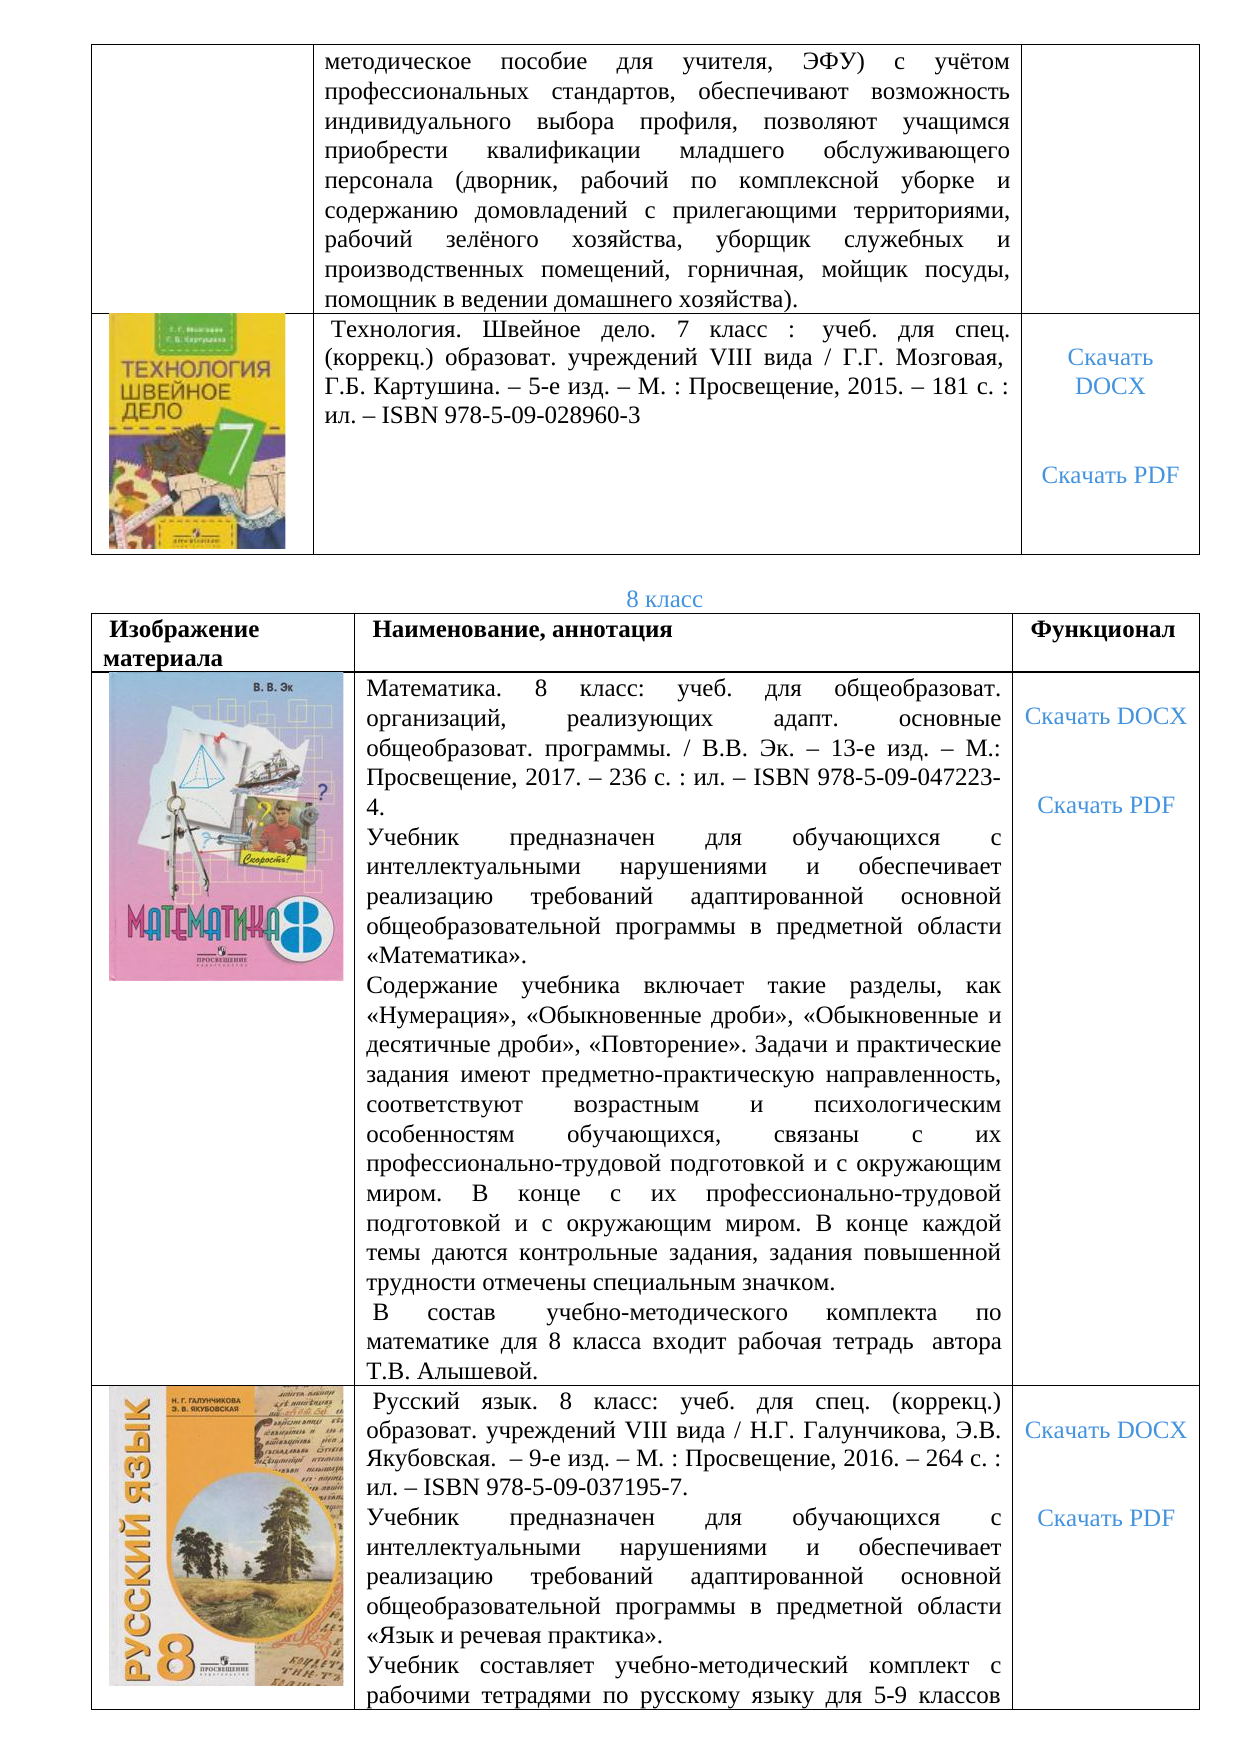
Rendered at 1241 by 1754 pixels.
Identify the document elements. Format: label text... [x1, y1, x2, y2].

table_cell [1022, 45, 1199, 313]
table_header Функционал [1013, 614, 1199, 671]
table_cell Математика. 8 класс: учеб. для общеобразоват. организаций, реализующих адапт. основные общеобразоват. программы. / В.В. Эк. – 13-е изд. – М.: Просвещение, 2017. – 236 с. : ил. – ISBN 978-5-09-047223-4. Учебник предназначен для обучающихся с интеллектуальными нарушениями и обеспечивает реализацию требований адаптированной основной общеобразовательной программы в предметной области «Математика». Содержание учебника включает такие разделы, как «Нумерация», «Обыкновенные дроби», «Обыкновенные и десятичные дроби», «Повторение». Задачи и практические задания имеют предметно-практическую направленность, соответствуют возрастным и психологическим особенностям обучающихся, связаны с их профессионально-трудовой подготовкой и с окружающим миром. В конце с их профессионально-трудовой подготовкой и с окружающим миром. В конце каждой темы даются контрольные задания, задания повышенной трудности отмечены специальным значком. В состав учебно-методического комплекта по математике для 8 класса входит рабочая тетрадь автора Т.В. Алышевой. [355, 673, 1012, 1385]
table_cell [92, 45, 313, 313]
table_cell [92, 314, 313, 554]
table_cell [355, 1386, 1012, 1709]
picture [109, 672, 344, 981]
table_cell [314, 45, 1021, 313]
picture [109, 313, 286, 549]
table_cell Скачать DOCX Cкачать PDF [1013, 673, 1199, 1385]
table_cell Скачать DOCX Cкачать PDF [1022, 314, 1199, 554]
text 8 класс [177, 584, 1152, 613]
table_cell Технология. Швейное дело. 7 класс : учеб. для спец. (коррекц.) образоват. учреждений VIII вида / Г.Г. Мозговая, Г.Б. Картушина. – 5-е изд. – М. : Просвещение, 2015. – 181 с. : ил. – ISBN 978-5-09-028960-3 [314, 314, 1021, 554]
table_cell [92, 1386, 354, 1709]
picture [109, 1386, 344, 1686]
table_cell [1013, 1386, 1199, 1709]
table_cell [92, 673, 354, 1385]
table_header Изображение материала [92, 614, 354, 671]
table_header Наименование, аннотация [355, 614, 1012, 671]
